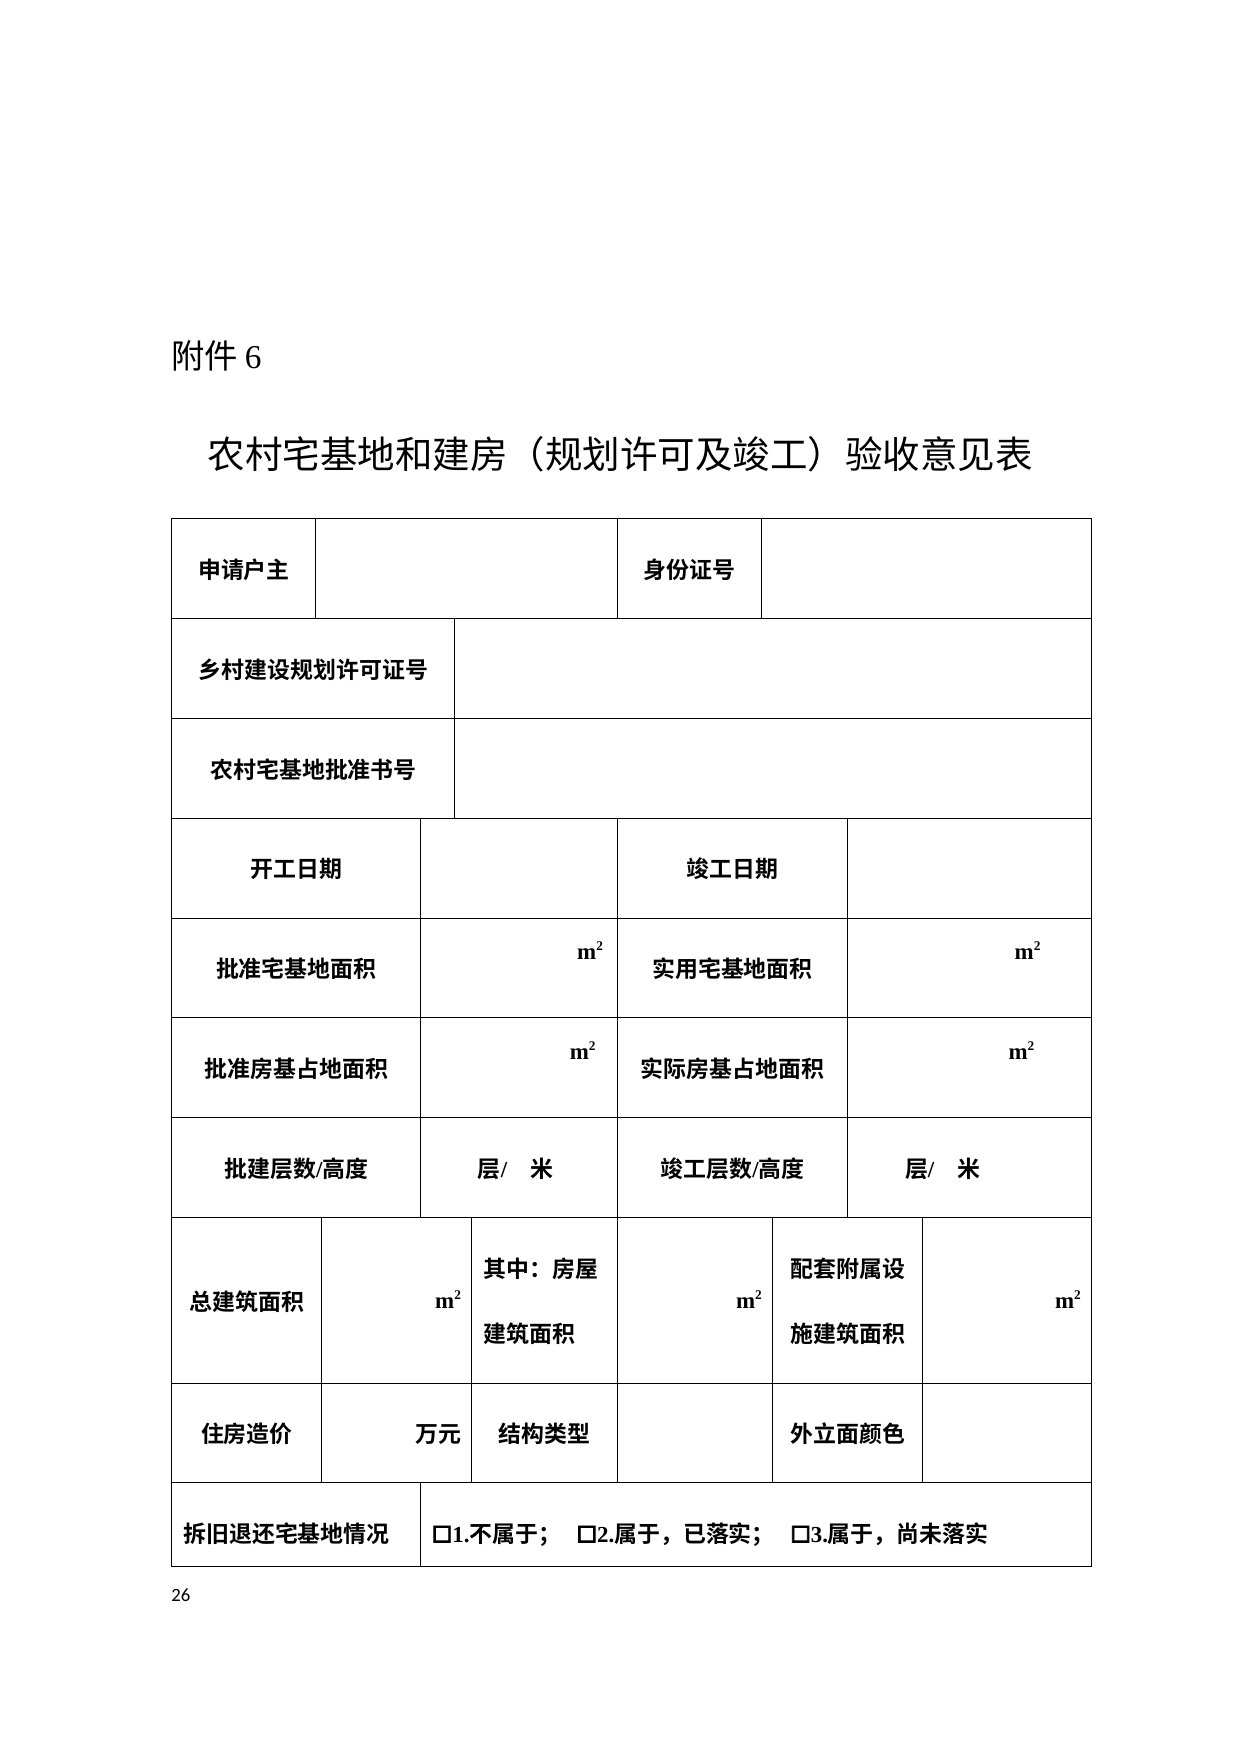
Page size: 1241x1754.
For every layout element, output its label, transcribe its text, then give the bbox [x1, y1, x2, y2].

table_cell 外立面颜色 [773, 1384, 922, 1482]
table_cell m2 [421, 1018, 617, 1117]
table_cell 住房造价 [172, 1384, 321, 1482]
table_cell [923, 1384, 1091, 1482]
table_cell [455, 719, 1091, 818]
table_cell 实用宅基地面积 [618, 919, 847, 1017]
table_cell 批准房基占地面积 [172, 1018, 420, 1117]
table_header 申请户主 [172, 519, 315, 618]
table_cell m2 [848, 1018, 1091, 1117]
table_cell 配套附属设施建筑面积 [773, 1218, 922, 1382]
table_cell 乡村建设规划许可证号 [172, 619, 454, 718]
text 农村宅基地和建房（规划许可及竣工）验收意见表 [171, 419, 1069, 485]
table_cell m2 [923, 1218, 1091, 1382]
table_header 身份证号 [618, 519, 761, 618]
table_cell m2 [618, 1218, 772, 1382]
table_cell m2 [848, 919, 1091, 1017]
table_cell 拆旧退还宅基地情况 [172, 1483, 420, 1566]
table_header [762, 519, 1091, 618]
table_cell m2 [322, 1218, 471, 1382]
table_cell 批准宅基地面积 [172, 919, 420, 1017]
table_header [316, 519, 617, 618]
table_cell 实际房基占地面积 [618, 1018, 847, 1117]
table_cell [848, 819, 1091, 917]
table_cell 结构类型 [472, 1384, 617, 1482]
table_cell 批建层数/高度 [172, 1118, 420, 1217]
table_cell 竣工层数/高度 [618, 1118, 847, 1217]
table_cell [421, 1483, 1091, 1566]
table_cell [455, 619, 1091, 718]
table_cell 层/ 米 [848, 1118, 1091, 1217]
table_cell 竣工日期 [618, 819, 847, 917]
table_cell [618, 1384, 772, 1482]
table_cell [421, 819, 617, 917]
text 附件6 [171, 321, 1069, 387]
table_cell 总建筑面积 [172, 1218, 321, 1382]
table_cell 其中：房屋建筑面积 [472, 1218, 617, 1382]
table_cell 层/ 米 [421, 1118, 617, 1217]
table_cell m2 [421, 919, 617, 1017]
table_cell 万元 [322, 1384, 471, 1482]
table_cell 开工日期 [172, 819, 420, 917]
table_cell 农村宅基地批准书号 [172, 719, 454, 818]
